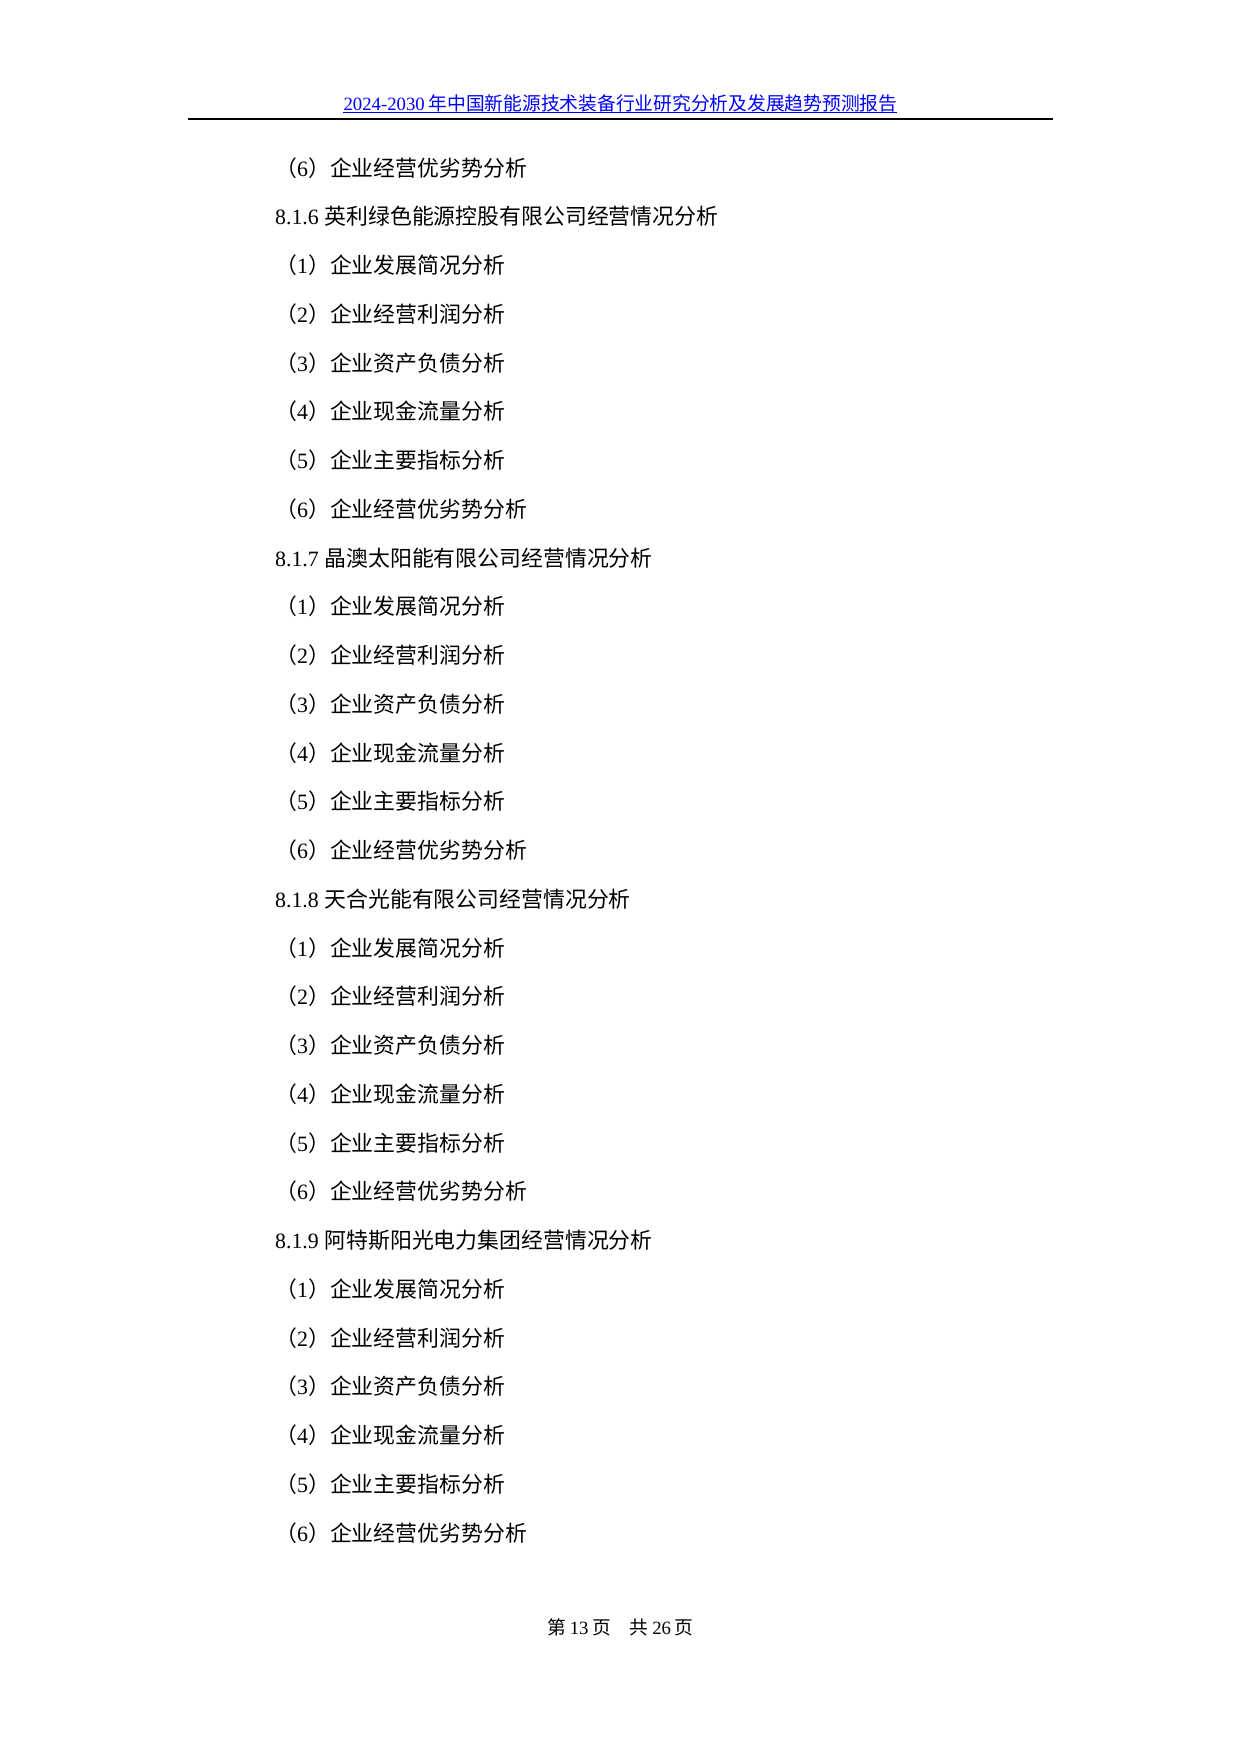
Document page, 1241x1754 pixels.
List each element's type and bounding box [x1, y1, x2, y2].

text [187, 150, 1053, 1548]
